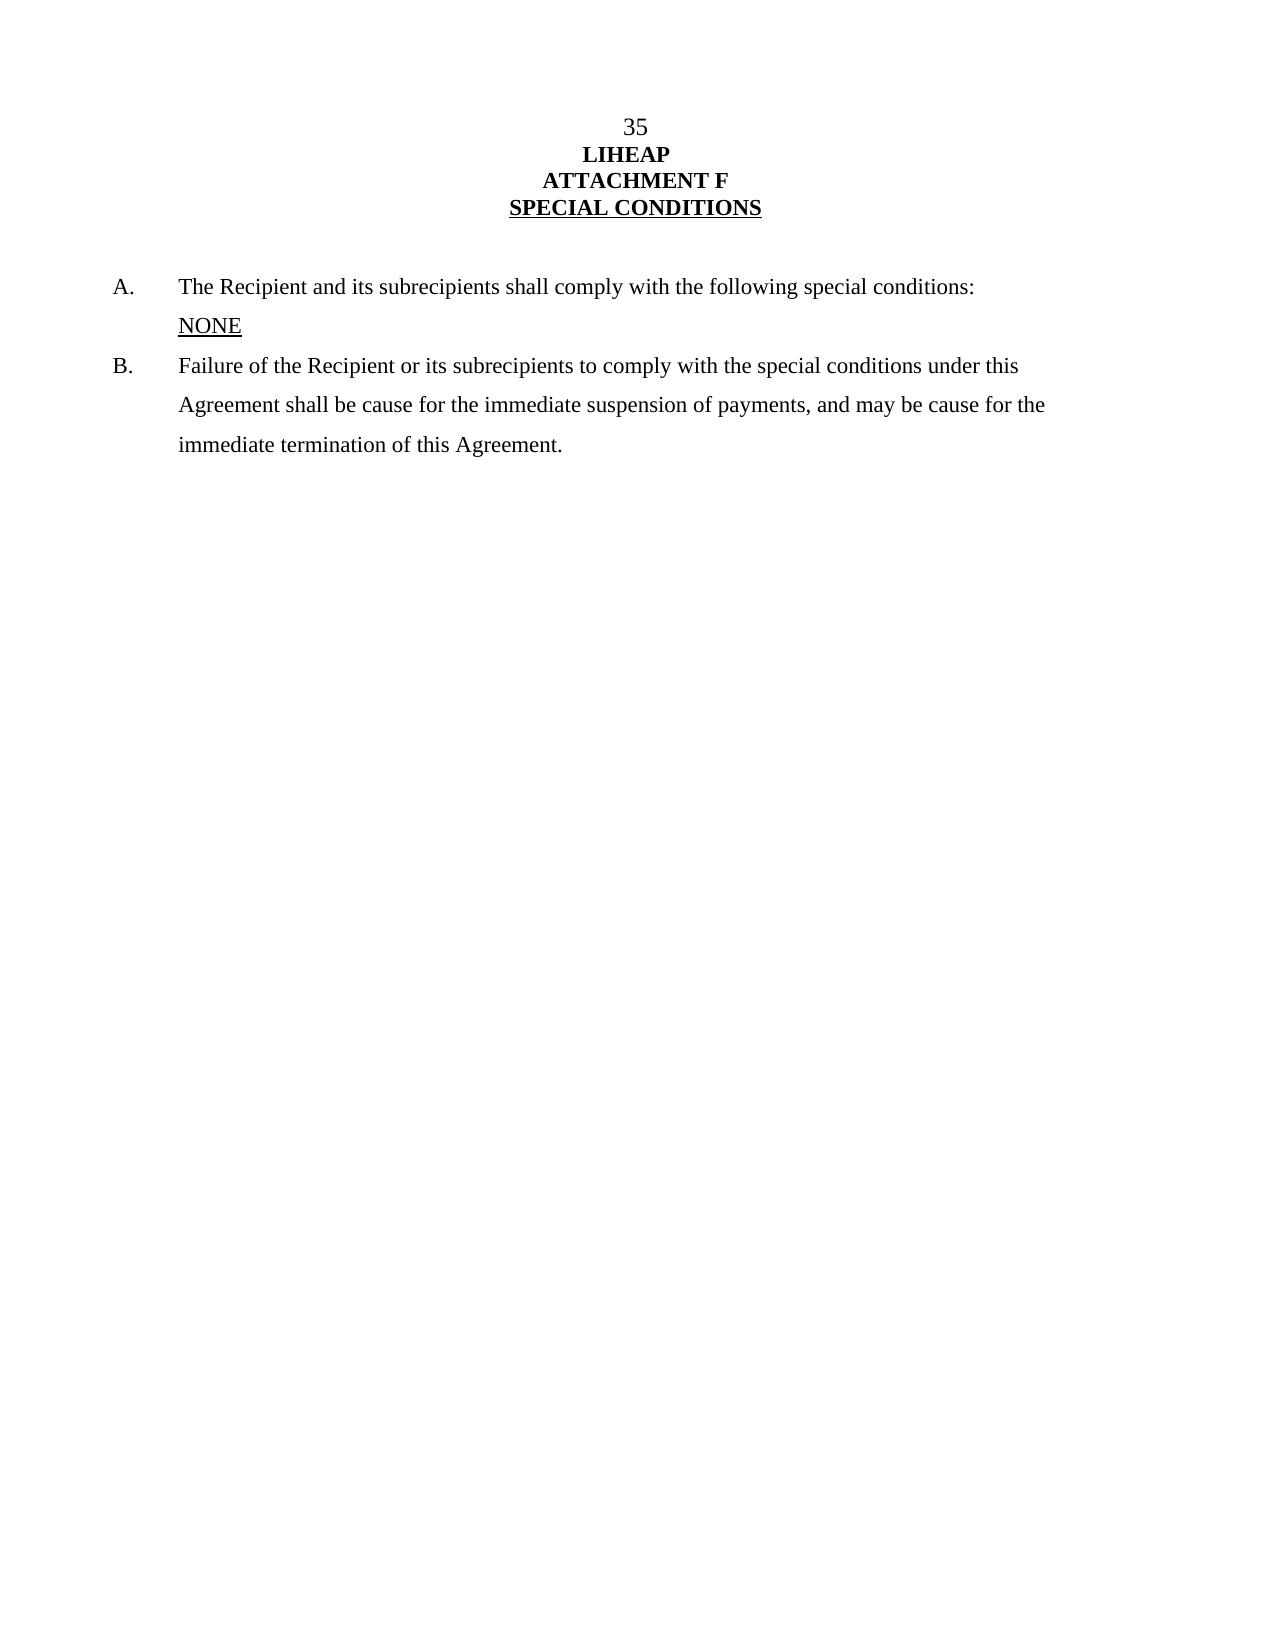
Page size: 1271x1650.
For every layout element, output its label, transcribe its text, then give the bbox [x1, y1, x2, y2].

text Agreement shall be cause for the immediate suspension of payments, and may be cause for the immediate termination of this Agreement. [178, 391, 1143, 500]
list Failure of the Recipient or its subrecipients to comply with the special conditions under this [112, 352, 1143, 378]
text SPECIAL CONDITIONS [112, 194, 1158, 220]
list The Recipient and its subrecipients shall comply with the following special conditions: NONE [112, 273, 1143, 339]
text ATTACHMENT F [112, 168, 1158, 194]
text LIHEAP [112, 112, 1128, 168]
